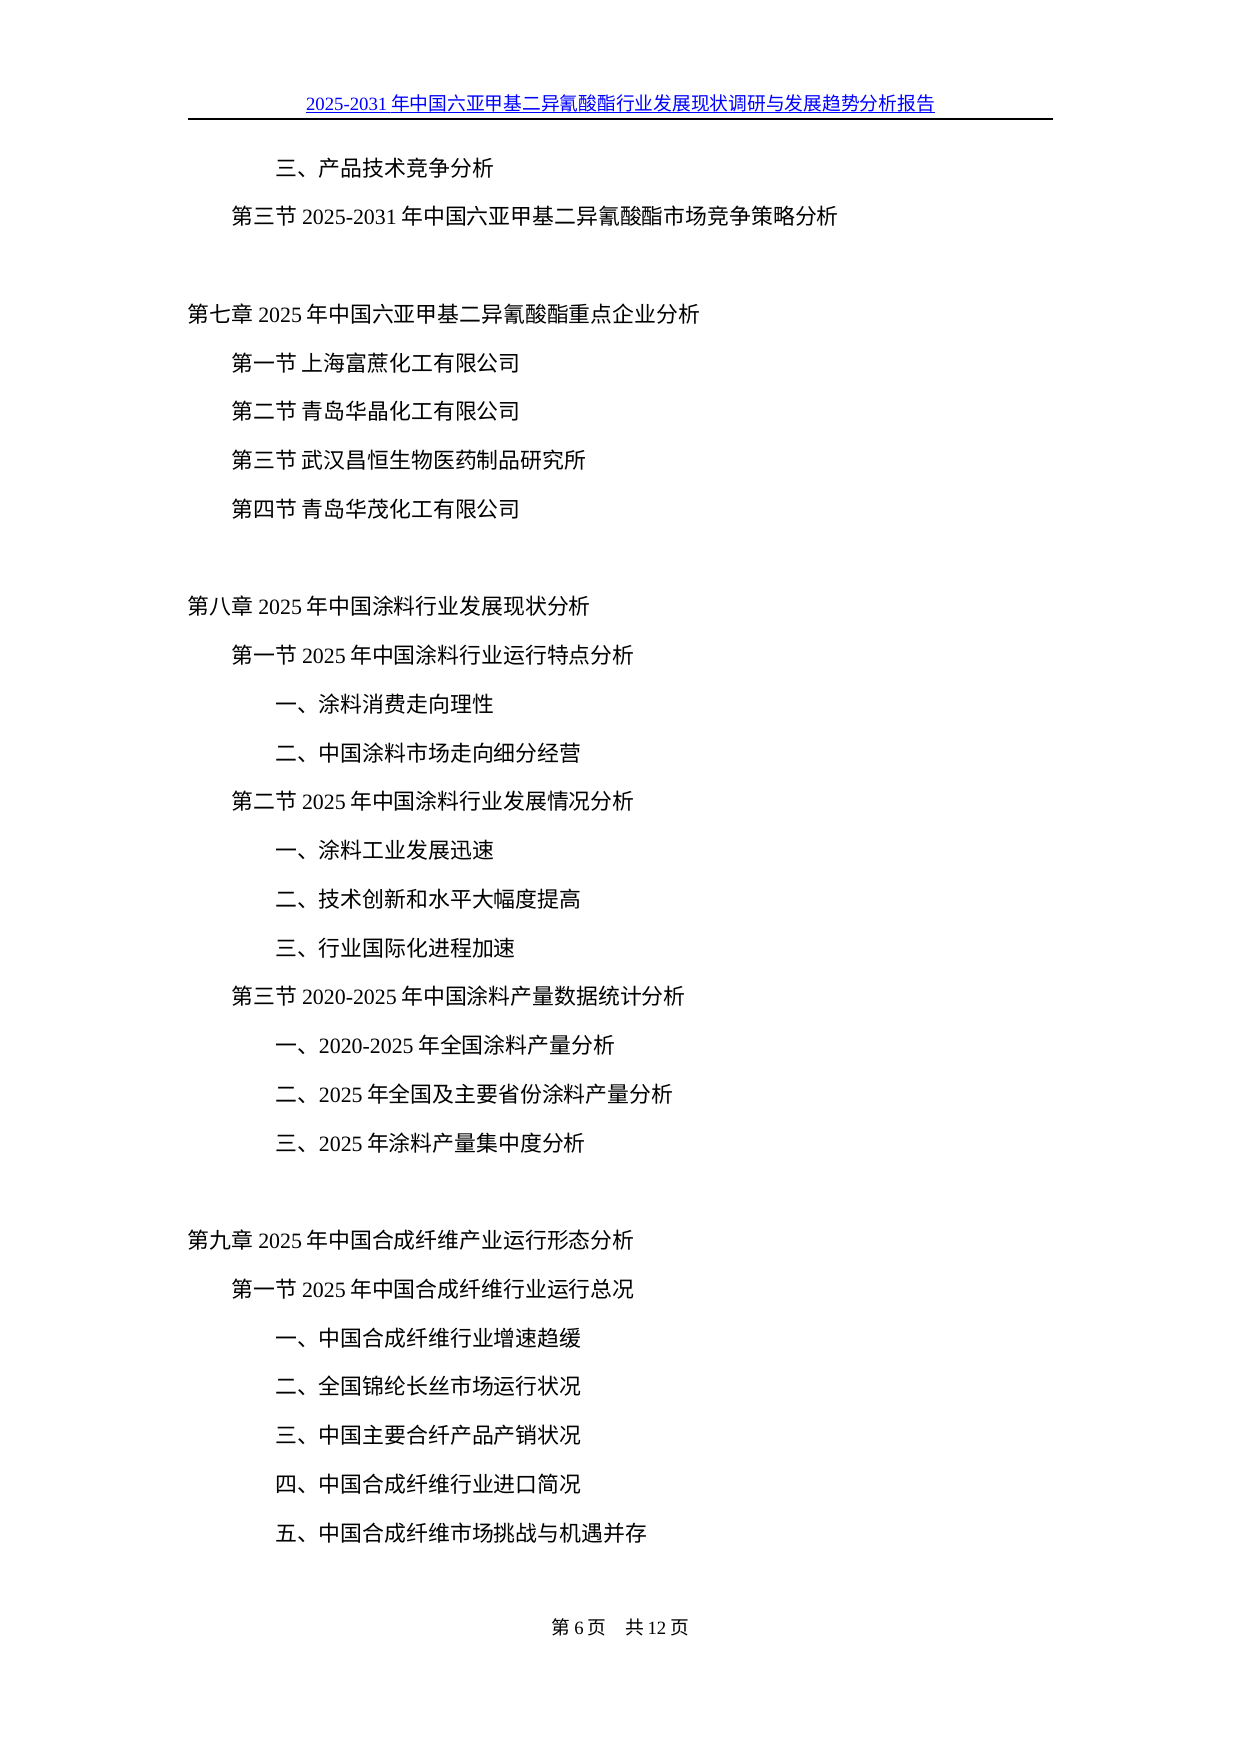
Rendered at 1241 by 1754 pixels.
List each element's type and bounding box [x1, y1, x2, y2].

text [187, 150, 1053, 1548]
